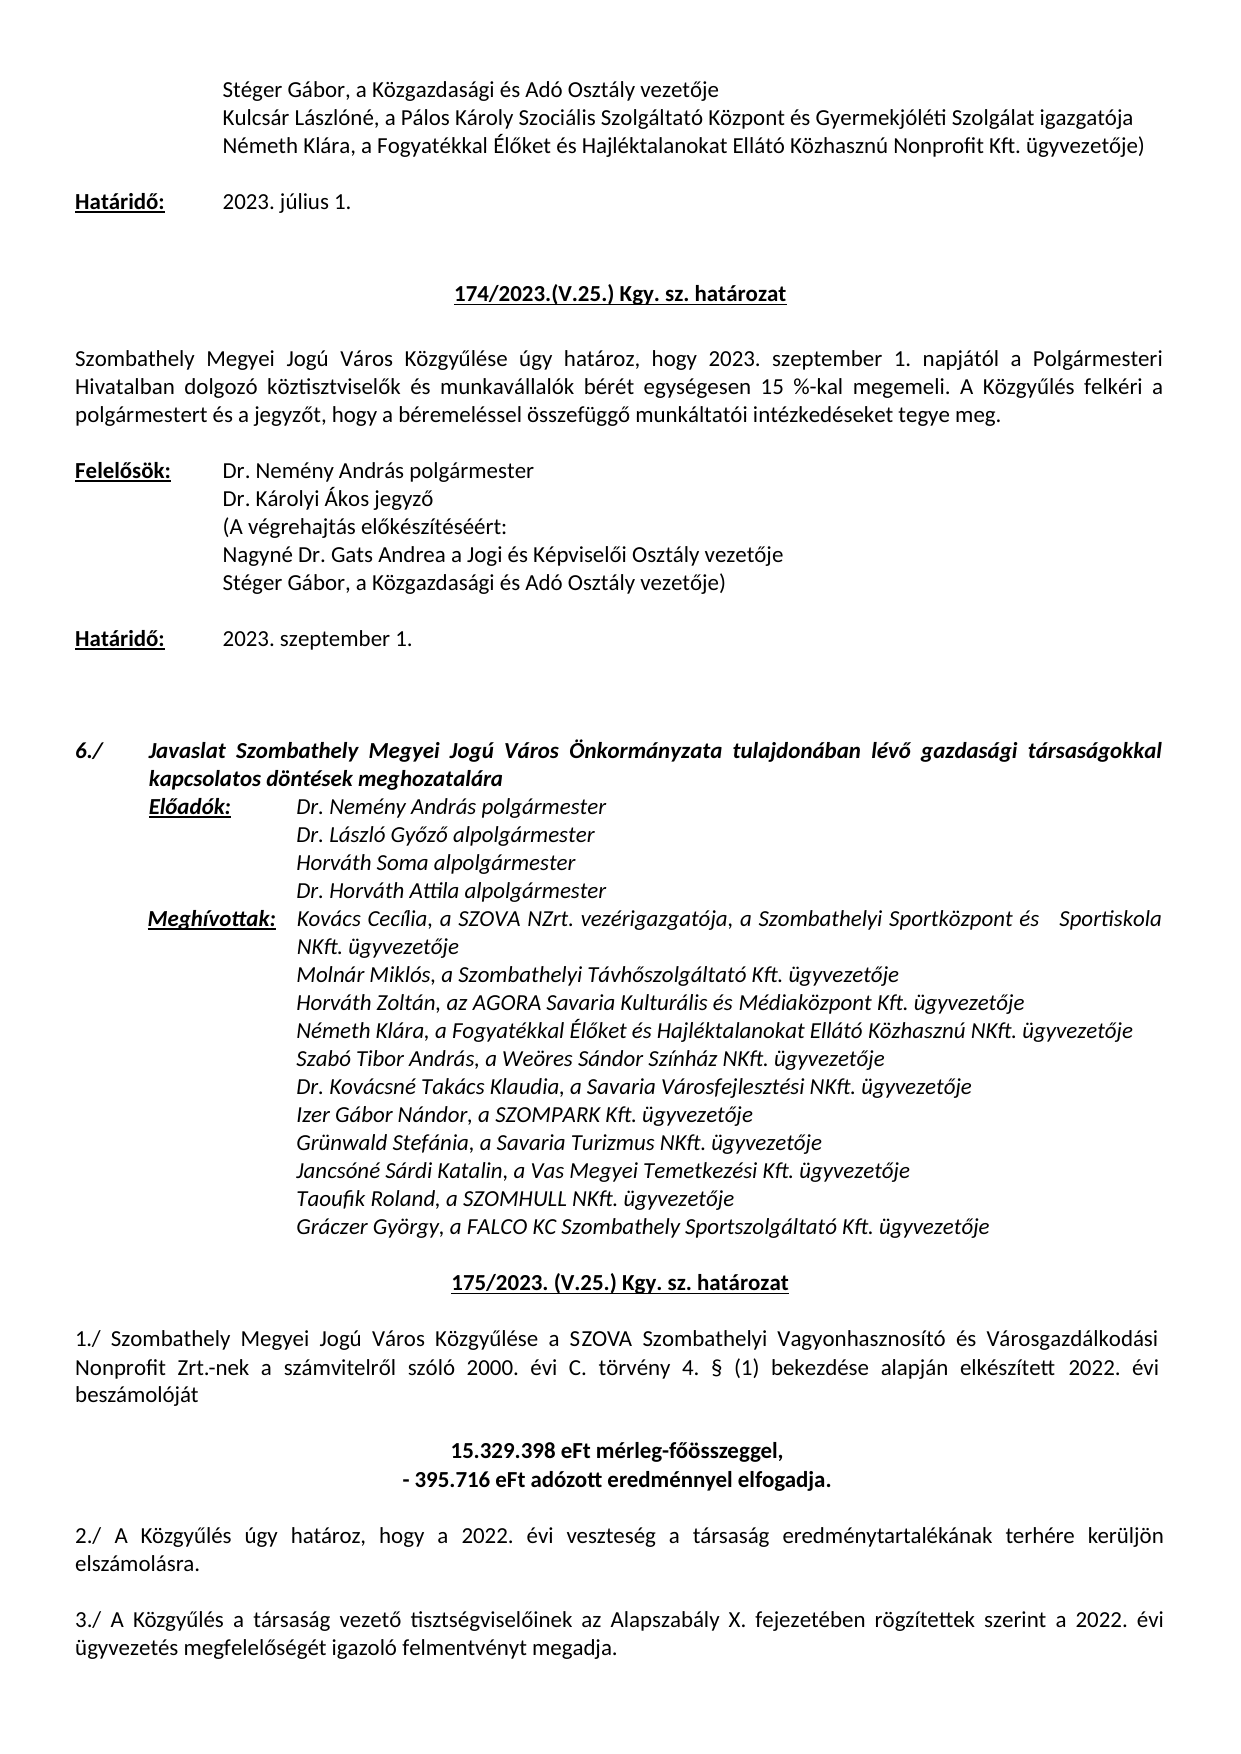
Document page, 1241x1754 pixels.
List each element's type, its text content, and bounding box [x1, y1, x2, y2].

text 1./ Szombathely Megyei Jogú Város Közgyűlése a SZOVA Szombathelyi Vagyonhasznosító és Városgazdálkodási Nonprofit Zrt.-nek a számvitelről szóló 2000. évi C. törvény 4. § (1) bekezdése alapján elkészített 2022. évi beszámolóját [75, 1324, 1159, 1409]
text Dr. Kovácsné Takács Klaudia, a Savaria Városfejlesztési NKft. ügyvezetője [148, 1072, 1165, 1100]
text 175/2023. (V.25.) Kgy. sz. határozat [75, 1268, 1165, 1297]
text 2./ A Közgyűlés úgy határoz, hogy a 2022. évi veszteség a társaság eredménytartalékának terhére kerüljön elszámolásra. [75, 1521, 1165, 1577]
text (A végrehajtás előkészítéséért: [75, 512, 1165, 540]
text 6./ Javaslat Szombathely Megyei Jogú Város Önkormányzata tulajdonában lévő gazdasági társaságokkal kapcsolatos döntések meghozatalára [75, 736, 1165, 792]
text Dr. László Győző alpolgármester [94, 820, 1165, 848]
text Felelősök: Dr. Nemény András polgármester [75, 456, 1165, 484]
text Előadók: Dr. Nemény András polgármester [148, 792, 1165, 820]
text Gráczer György, a FALCO KC Szombathely Sportszolgáltató Kft. ügyvezetője [296, 1212, 1165, 1241]
text 15.329.398 eFt mérleg-főösszeggel, [75, 1437, 1159, 1465]
text Grünwald Stefánia, a Savaria Turizmus NKft. ügyvezetője [296, 1128, 1165, 1156]
text Németh Klára, a Fogyatékkal Élőket és Hajléktalanokat Ellátó Közhasznú Nonprofit Kft. ügyvezetője) [149, 131, 1165, 159]
text Határidő: 2023. július 1. [75, 187, 1165, 215]
text Nagyné Dr. Gats Andrea a Jogi és Képviselői Osztály vezetője [75, 540, 1165, 568]
text Dr. Horváth Attila alpolgármester [94, 876, 1165, 904]
text 3./ A Közgyűlés a társaság vezető tisztségviselőinek az Alapszabály X. fejezetében rögzítettek szerint a 2022. évi ügyvezetés megfelelőségét igazoló felmentvényt megadja. [75, 1605, 1165, 1661]
text 174/2023.(V.25.) Kgy. sz. határozat [75, 279, 1165, 307]
text Izer Gábor Nándor, a SZOMPARK Kft. ügyvezetője [296, 1100, 1165, 1128]
text Meghívottak: Kovács Cecília, a SZOVA NZrt. vezérigazgatója, a Szombathelyi Sportközpont és Sportiskola NKft. ügyvezetője [147, 904, 1165, 960]
text Jancsóné Sárdi Katalin, a Vas Megyei Temetkezési Kft. ügyvezetője [296, 1156, 1165, 1184]
text Szombathely Megyei Jogú Város Közgyűlése úgy határoz, hogy 2023. szeptember 1. napjától a Polgármesteri Hivatalban dolgozó köztisztviselők és munkavállalók bérét egységesen 15 %-kal megemeli. A Közgyűlés felkéri a polgármestert és a jegyzőt, hogy a béremeléssel összefüggő munkáltatói intézkedéseket tegye meg. [75, 344, 1165, 428]
text Stéger Gábor, a Közgazdasági és Adó Osztály vezetője) [149, 568, 1165, 596]
text Taoufik Roland, a SZOMHULL NKft. ügyvezetője [296, 1184, 1165, 1212]
text Stéger Gábor, a Közgazdasági és Adó Osztály vezetője [149, 75, 1165, 103]
text Dr. Károlyi Ákos jegyző [75, 484, 1165, 512]
text Horváth Zoltán, az AGORA Savaria Kulturális és Médiaközpont Kft. ügyvezetője [296, 988, 1165, 1016]
text Határidő: 2023. szeptember 1. [75, 624, 1165, 652]
text Horváth Soma alpolgármester [94, 848, 1165, 876]
text Kulcsár Lászlóné, a Pálos Károly Szociális Szolgáltató Központ és Gyermekjóléti Szolgálat igazgatója [149, 103, 1165, 131]
text - 395.716 eFt adózott eredménnyel elfogadja. [75, 1465, 1159, 1493]
text Molnár Miklós, a Szombathelyi Távhőszolgáltató Kft. ügyvezetője [75, 960, 1165, 988]
text Szabó Tibor András, a Weöres Sándor Színház NKft. ügyvezetője [148, 1044, 1165, 1072]
text Németh Klára, a Fogyatékkal Élőket és Hajléktalanokat Ellátó Közhasznú NKft. ügyvezetője [148, 1016, 1165, 1044]
